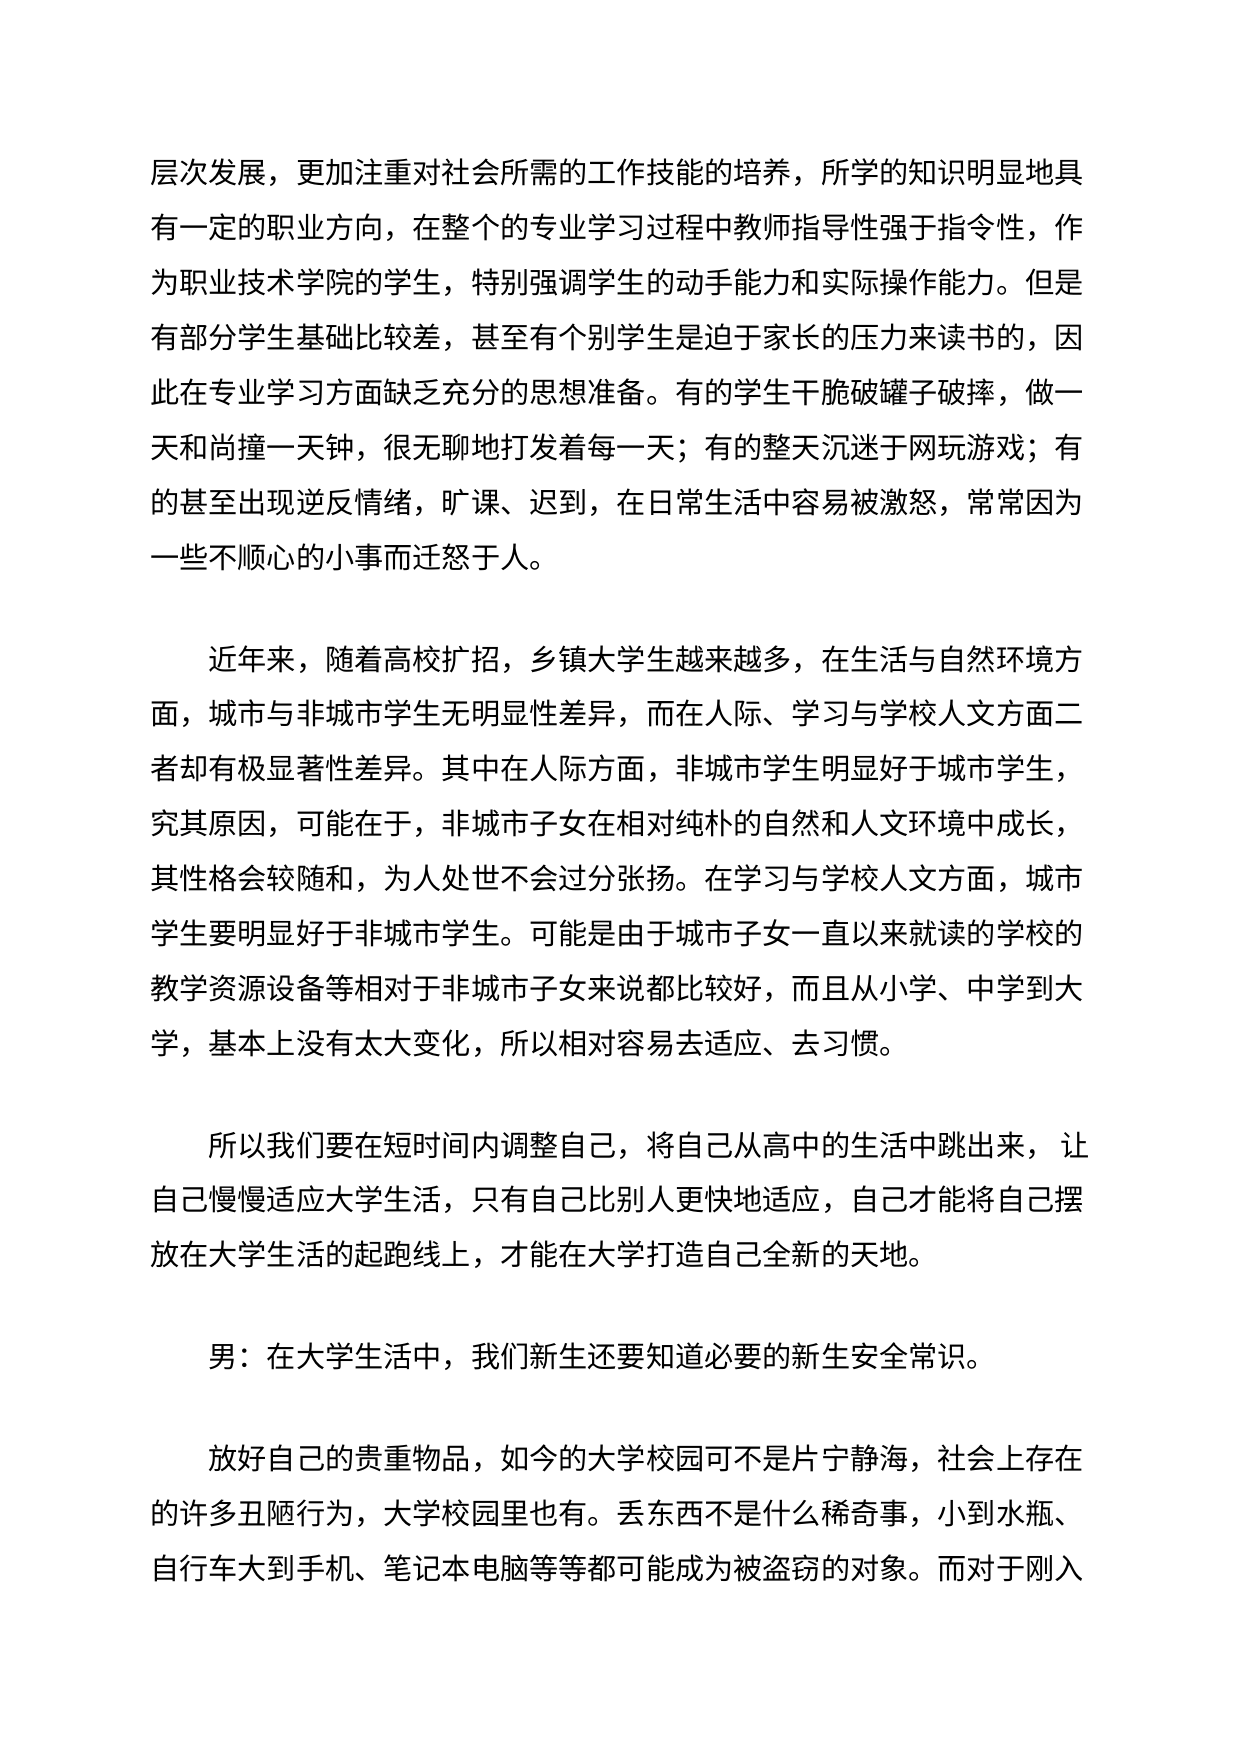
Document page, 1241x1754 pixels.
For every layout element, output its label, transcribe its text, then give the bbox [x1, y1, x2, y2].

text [150, 1435, 1090, 1587]
text 男：在大学生活中，我们新生还要知道必要的新生安全常识。 [150, 1334, 1090, 1376]
text 所以我们要在短时间内调整自己，将自己从高中的生活中跳出来， 让自己慢慢适应大学生活，只有自己比别人更快地适应，自己才能将自己摆放在大学生活的起跑线上，才能在大学打造自己全新的天地。 [150, 1122, 1090, 1274]
text 近年来，随着高校扩招，乡镇大学生越来越多，在生活与自然环境方面，城市与非城市学生无明显性差异，而在人际、学习与学校人文方面二者却有极显著性差异。其中在人际方面，非城市学生明显好于城市学生，究其原因，可能在于，非城市子女在相对纯朴的自然和人文环境中成长，其性格会较随和，为人处世不会过分张扬。在学习与学校人文方面，城市学生要明显好于非城市学生。可能是由于城市子女一直以来就读的学校的教学资源设备等相对于非城市子女来说都比较好，而且从小学、中学到大学，基本上没有太大变化，所以相对容易去适应、去习惯。 [150, 636, 1090, 1063]
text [150, 150, 1090, 577]
